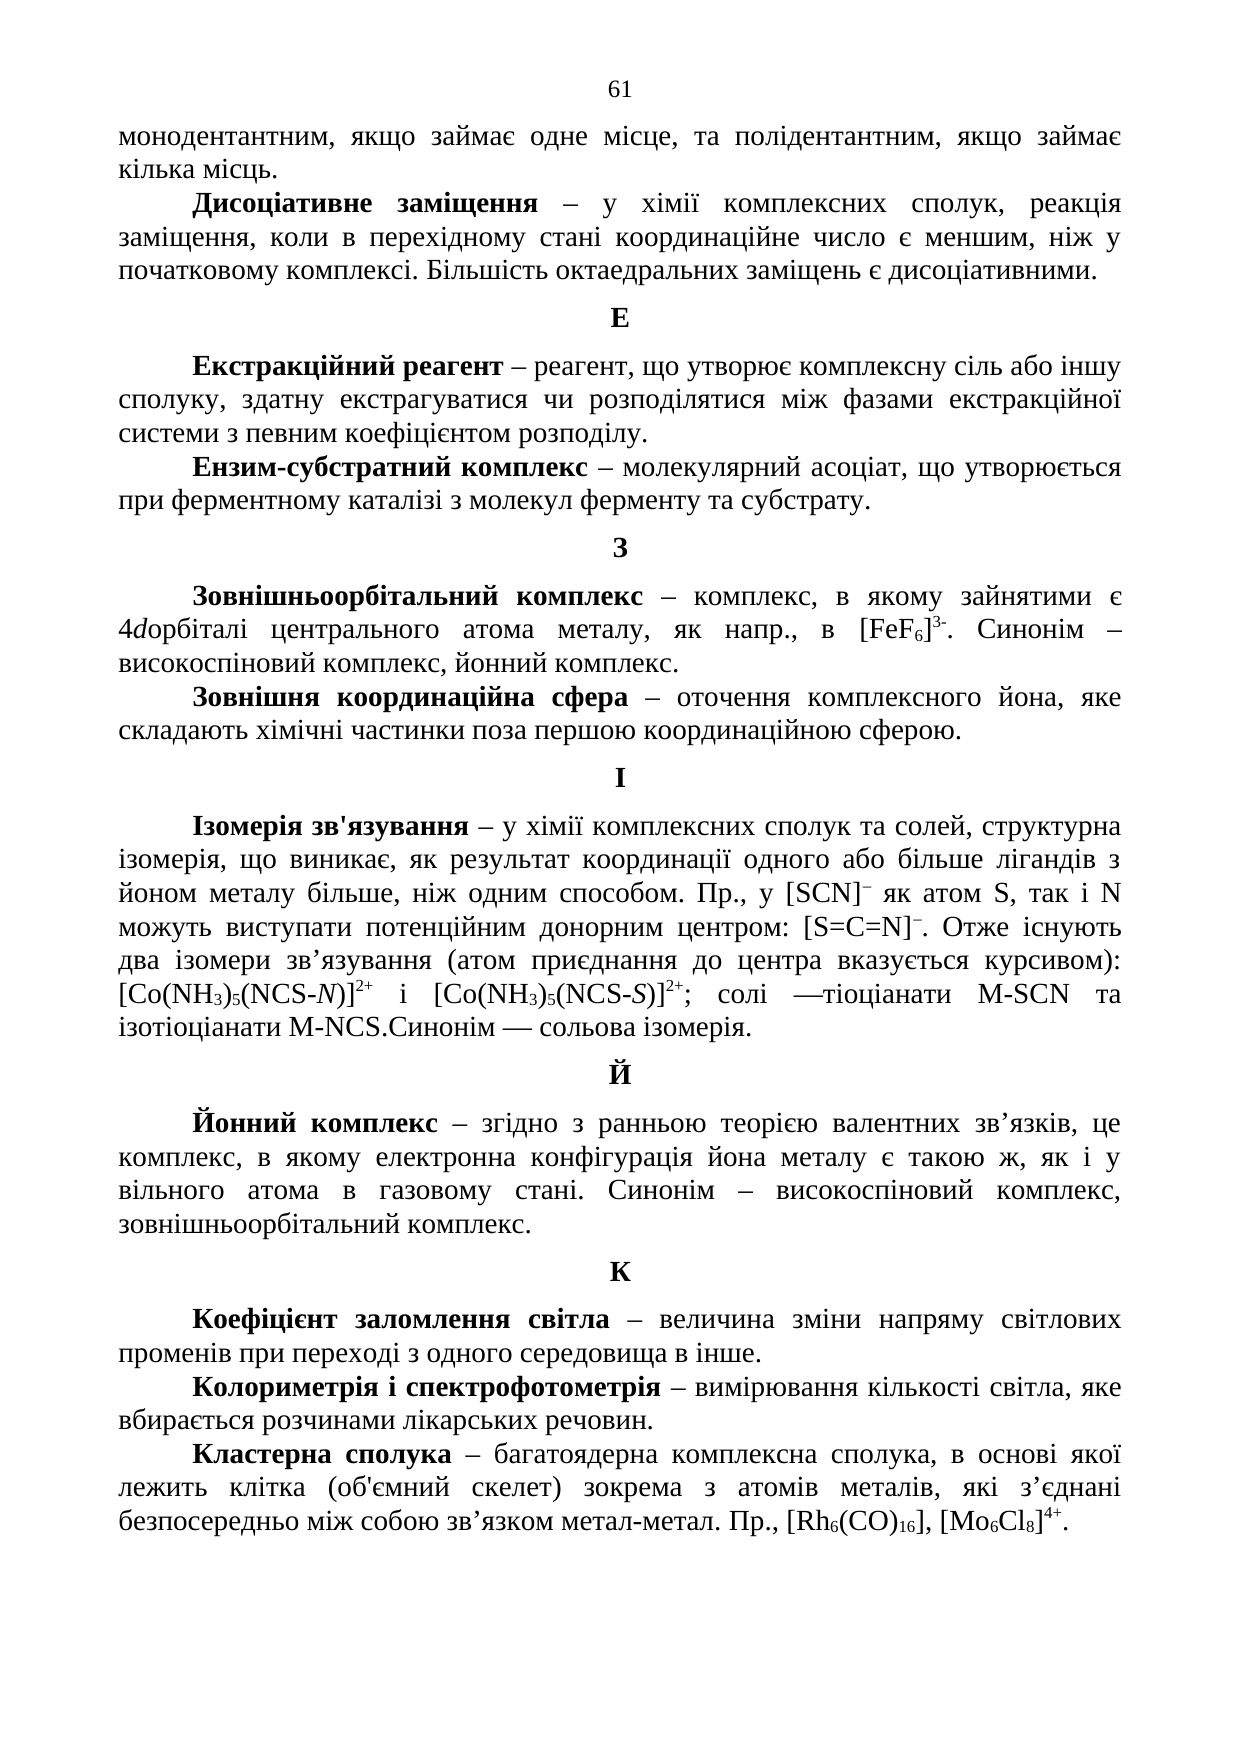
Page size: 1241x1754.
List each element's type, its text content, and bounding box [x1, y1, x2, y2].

text З [118, 530, 1122, 564]
text Дисоціативне заміщення – у хімії комплексних сполук, реакція заміщення, коли в перехідному стані координаційне число є меншим, ніж у початковому комплексі. Більшість октаедральних заміщень є дисоціативними. [118, 185, 1122, 286]
text Колориметрія і спектрофотометрія – вимірювання кількості світла, яке вбирається розчинами лікарських речовин. [118, 1369, 1122, 1436]
text К [118, 1254, 1122, 1287]
text Ізомерія зв'язування – у хімії комплексних сполук та солей, структурна ізомерія, що виникає, як результат координації одного або більше лігандів з йоном металу більше, ніж одним способом. Пр., у [SCN]– як атом S, так і N можуть виступати потенційним донорним центром: [S=C=N]–. Отже існують два ізомери зв’язування (атом приєднання до центра вказується курсивом): [Co(NH3)5(NCS-N)]2+ і [Co(NH3)5(NCS-S)]2+; солі —тіоціанати M-SCN та ізотіоціанати M-NCS.Синонім — сольова ізомерія. [118, 808, 1122, 1043]
text Зовнішня координаційна сфера – оточення комплексного йона, яке складають хімічні частинки поза першою координаційною сферою. [118, 679, 1122, 746]
text Ензим-субстратний комплекс – молекулярний асоціат, що утворюється при ферментному каталізі з молекул ферменту та субстрату. [118, 449, 1122, 516]
text Кластерна сполука – багатоядерна комплексна сполука, в основі якої лежить клітка (об'ємний скелет) зокрема з атомів металів, які з’єднані безпосередньо між собою зв’язком метал-метал. Пр., [Rh6(CO)16], [Mo6Cl8]4+. [118, 1436, 1122, 1536]
text Й [118, 1057, 1122, 1091]
text Е [118, 300, 1122, 334]
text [118, 118, 1122, 185]
text Зовнішньоорбітальний комплекс – комплекс, в якому зайнятими є 4dорбіталі центрального атома металу, як напр., в [FeF6]3-. Синонім – високоспіновий комплекс, йонний комплекс. [118, 578, 1122, 679]
text Екстракційний реагент – реагент, що утворює комплексну сіль або іншу сполуку, здатну екстрагуватися чи розподілятися між фазами екстракційної системи з певним коефіцієнтом розподілу. [118, 348, 1122, 449]
text І [118, 760, 1122, 794]
text Йонний комплекс – згідно з ранньою теорією валентних зв’язків, це комплекс, в якому електронна конфігурація йона металу є такою ж, як і у вільного атома в газовому стані. Синонім – високоспіновий комплекс, зовнішньоорбітальний комплекс. [118, 1105, 1122, 1239]
text Коефіцієнт заломлення світла – величина зміни напряму світлових променів при переході з одного середовища в інше. [118, 1302, 1122, 1369]
